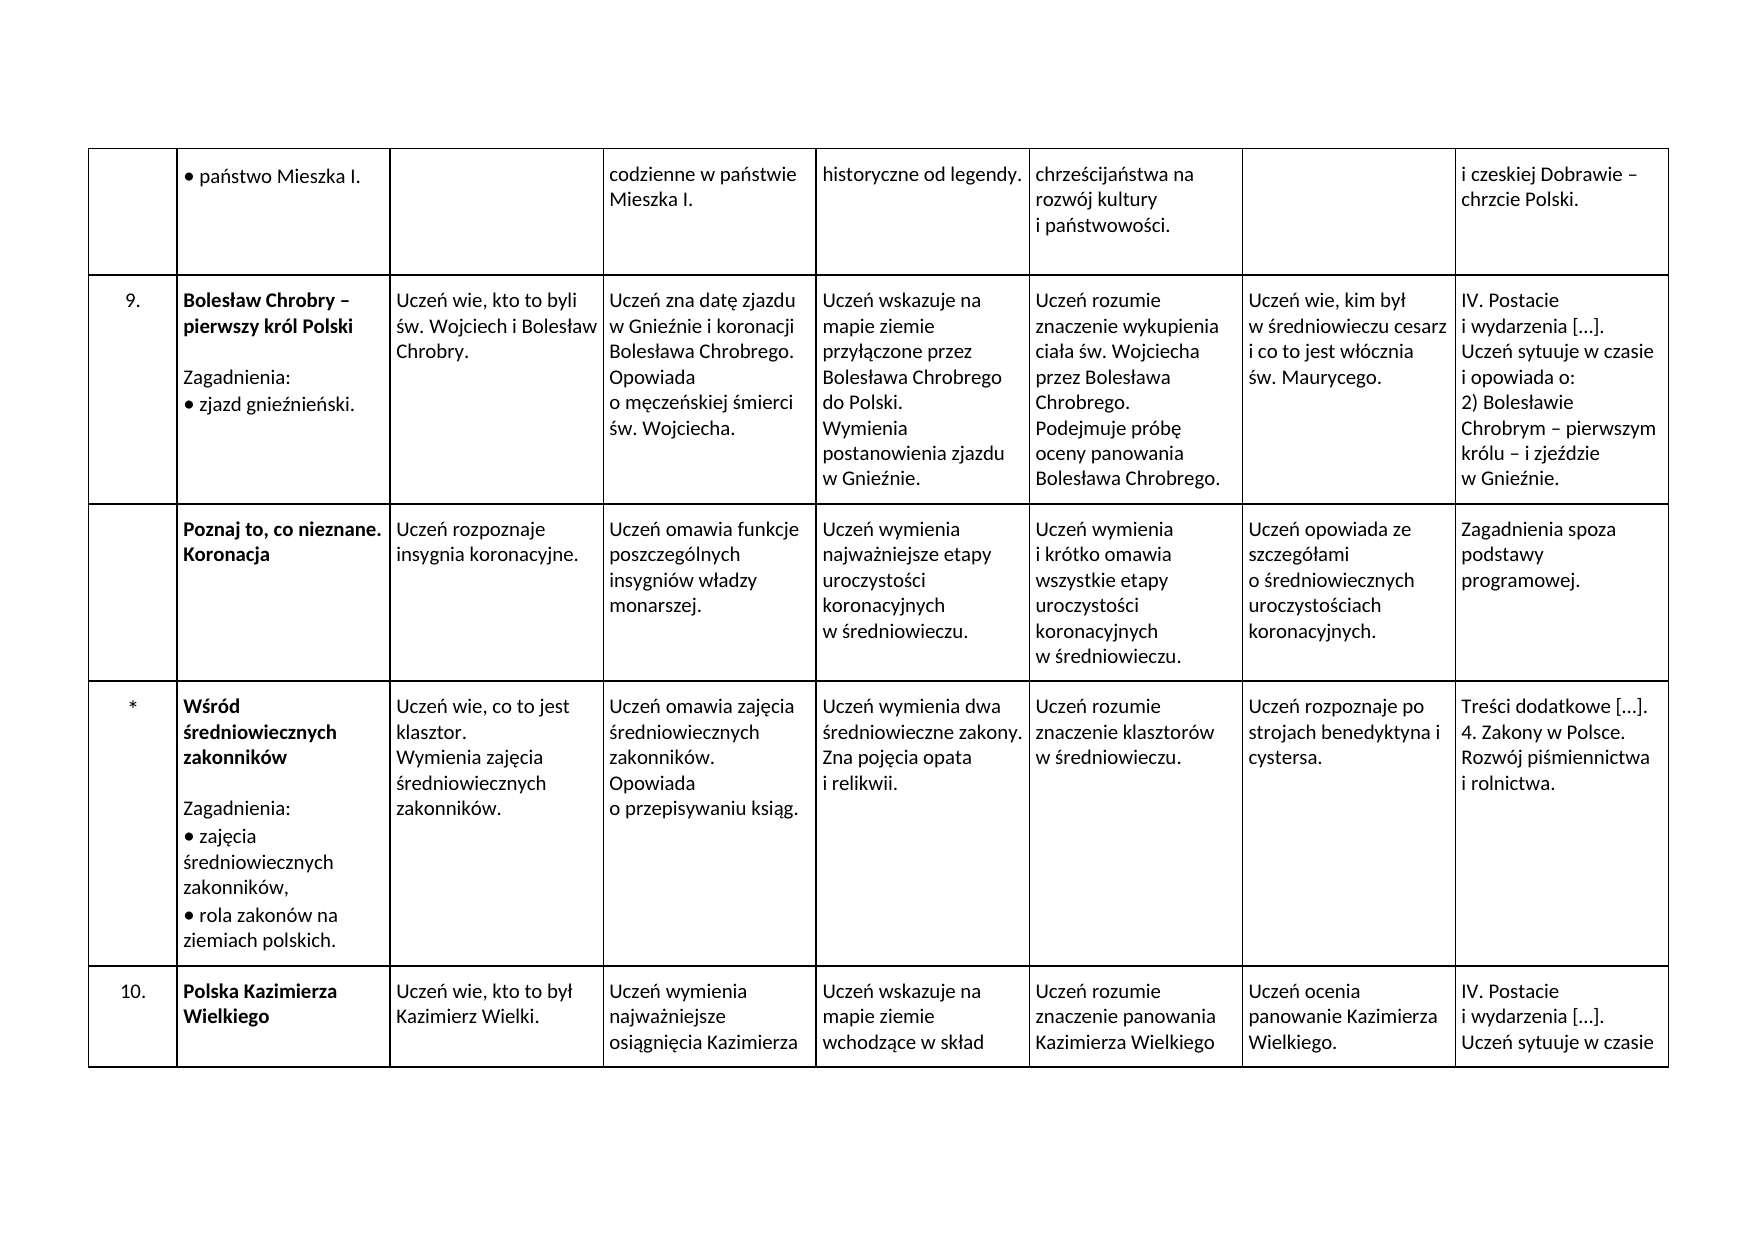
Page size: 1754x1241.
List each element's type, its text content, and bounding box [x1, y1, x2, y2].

table_cell Uczeń zna datę zjazdu w Gnieźnie i koronacji Bolesława Chrobrego. Opowiada o męczeńskiej śmierci św. Wojciecha. [604, 276, 815, 503]
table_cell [178, 967, 389, 1066]
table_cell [178, 149, 389, 274]
table_cell Uczeń opowiada ze szczegółami o średniowiecznych uroczystościach koronacyjnych. [1243, 505, 1455, 680]
table_cell 8. [89, 149, 176, 274]
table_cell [1030, 149, 1242, 274]
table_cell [604, 149, 815, 274]
table_cell Zagadnienia spoza podstawy programowej. [1456, 505, 1668, 680]
table_cell Bolesław Chrobry – pierwszy król Polski Zagadnienia: • zjazd gnieźnieński. [178, 276, 389, 503]
table_cell Uczeń rozumie znaczenie wykupienia ciała św. Wojciecha przez Bolesława Chrobrego. Podejmuje próbę oceny panowania Bolesława Chrobrego. [1030, 276, 1242, 503]
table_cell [817, 149, 1029, 274]
table_cell IV. Postacie i wydarzenia […]. Uczeń sytuuje w czasie i opowiada o: 2) Bolesławie Chrobrym – pierwszym królu – i zjeździe w Gnieźnie. [1456, 276, 1668, 503]
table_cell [1456, 967, 1668, 1066]
table_cell * [89, 682, 176, 965]
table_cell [1030, 967, 1242, 1066]
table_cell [1456, 149, 1668, 274]
table_cell Uczeń wskazuje na mapie ziemie przyłączone przez Bolesława Chrobrego do Polski. Wymienia postanowienia zjazdu w Gnieźnie. [817, 276, 1029, 503]
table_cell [1243, 967, 1455, 1066]
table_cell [1243, 149, 1455, 274]
table_cell [89, 505, 176, 680]
table_cell Uczeń wymienia najważniejsze etapy uroczystości koronacyjnych w średniowieczu. [817, 505, 1029, 680]
table_cell Uczeń rozpoznaje insygnia koronacyjne. [391, 505, 603, 680]
table_cell Wśród średniowiecznych zakonników Zagadnienia: • zajęcia średniowiecznych zakonników, • rola zakonów na ziemiach polskich. [178, 682, 389, 965]
table_cell Treści dodatkowe […]. 4. Zakony w Polsce. Rozwój piśmiennictwa i rolnictwa. [1456, 682, 1668, 965]
table_cell Uczeń wie, kim był w średniowieczu cesarz i co to jest włócznia św. Maurycego. [1243, 276, 1455, 503]
table_cell Uczeń rozumie znaczenie klasztorów w średniowieczu. [1030, 682, 1242, 965]
table_cell Uczeń wie, co to jest klasztor. Wymienia zajęcia średniowiecznych zakonników. [391, 682, 603, 965]
table_cell Uczeń wymienia i krótko omawia wszystkie etapy uroczystości koronacyjnych w średniowieczu. [1030, 505, 1242, 680]
table_cell 9. [89, 276, 176, 503]
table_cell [391, 149, 603, 274]
table_cell Uczeń rozpoznaje po strojach benedyktyna i cystersa. [1243, 682, 1455, 965]
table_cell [604, 967, 815, 1066]
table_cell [817, 967, 1029, 1066]
table_cell Uczeń wie, kto to byli św. Wojciech i Bolesław Chrobry. [391, 276, 603, 503]
table_cell Uczeń omawia zajęcia średniowiecznych zakonników. Opowiada o przepisywaniu ksiąg. [604, 682, 815, 965]
table_cell Poznaj to, co nieznane. Koronacja [178, 505, 389, 680]
table_cell Uczeń wymienia dwa średniowieczne zakony. Zna pojęcia opata i relikwii. [817, 682, 1029, 965]
table_cell Uczeń omawia funkcje poszczególnych insygniów władzy monarszej. [604, 505, 815, 680]
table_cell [391, 967, 603, 1066]
table_cell 10. [89, 967, 176, 1066]
